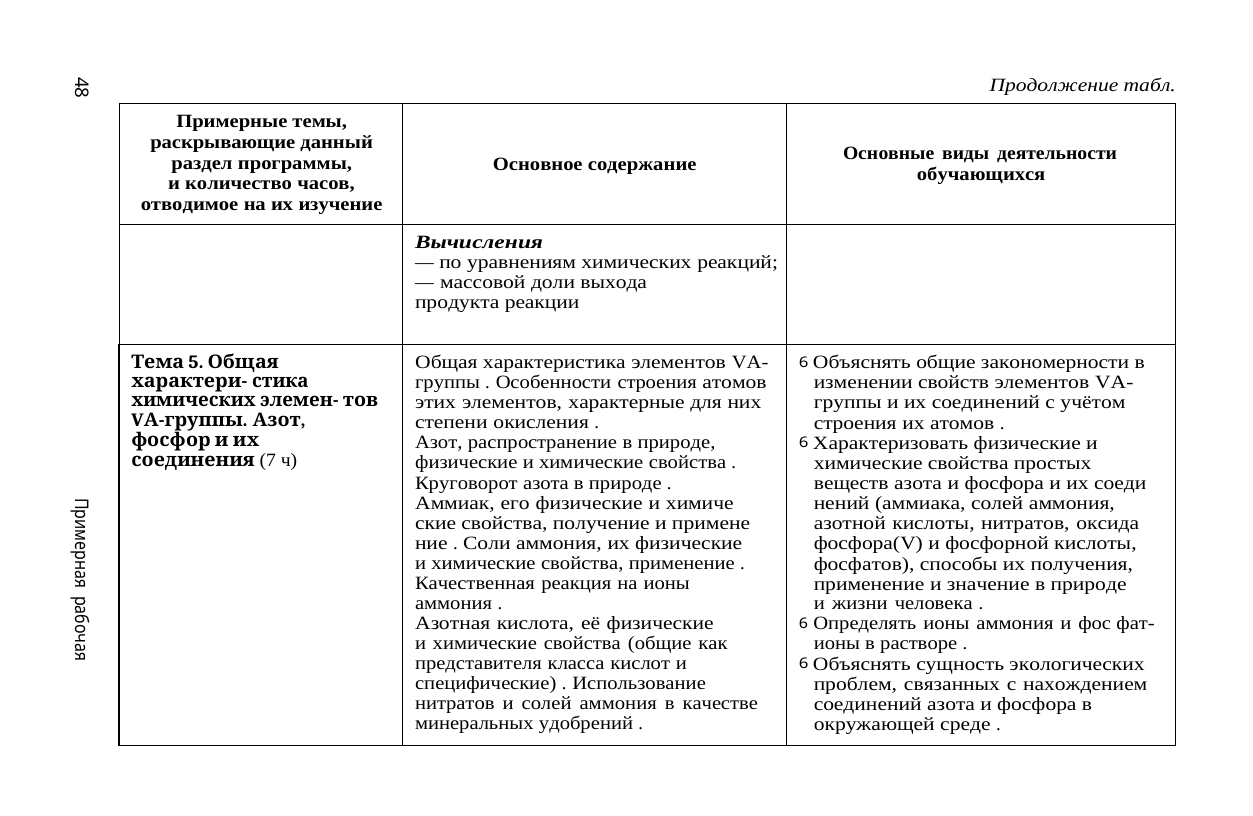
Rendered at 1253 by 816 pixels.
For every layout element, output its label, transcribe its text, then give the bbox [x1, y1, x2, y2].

table_header Основные виды деятельности обучающихся [787, 104, 1175, 224]
table_cell [787, 225, 1175, 344]
table_header Примерные темы, раскрывающие данный раздел программы, и количество часов, отводимое на их изучение [120, 104, 402, 224]
table_cell Общая характеристика элементов VА­группы . Особенности строения атомов этих элементов, характерные для них степени окисления . Азот, распространение в природе, физические и химические свойства . Круговорот азота в природе . Аммиак, его физические и химиче­ ские свойства, получение и примене­ ние . Соли аммония, их физические и химические свойства, применение . Качественная реакция на ионы аммония . Азотная кислота, её физические и химические свойства (общие как представителя класса кислот и специфические) . Использование нитратов и солей аммония в качестве минеральных удобрений . [403, 345, 786, 744]
table_cell Вычисления по уравнениям химических реакций; массовой доли выхода продукта реакции [403, 225, 786, 344]
table_cell 6 Объяснять общие закономерности в изменении свойств элементов VА­группы и их соединений с учётом строения их атомов . 6 Характеризовать физические и химические свойства простых веществ азота и фосфора и их соеди­ нений (аммиака, солей аммония, азотной кислоты, нитратов, оксида фосфора(V) и фосфорной кислоты, фосфатов), способы их получения, применение и значение в природе и жизни человека . 6 Определять ионы аммония и фос­ фат­ионы в растворе . 6 Объяснять сущность экологических проблем, связанных с нахождением соединений азота и фосфора в окружающей среде . [787, 345, 1175, 744]
table_header Основное содержание [403, 104, 786, 224]
table_cell [120, 225, 402, 344]
text Продолжение табл. [106, 74, 1176, 95]
table_cell Тема 5. Общая характери- стика химических элемен- тов VА-группы. Азот, фосфор и их соединения (7 ч) [120, 345, 402, 744]
